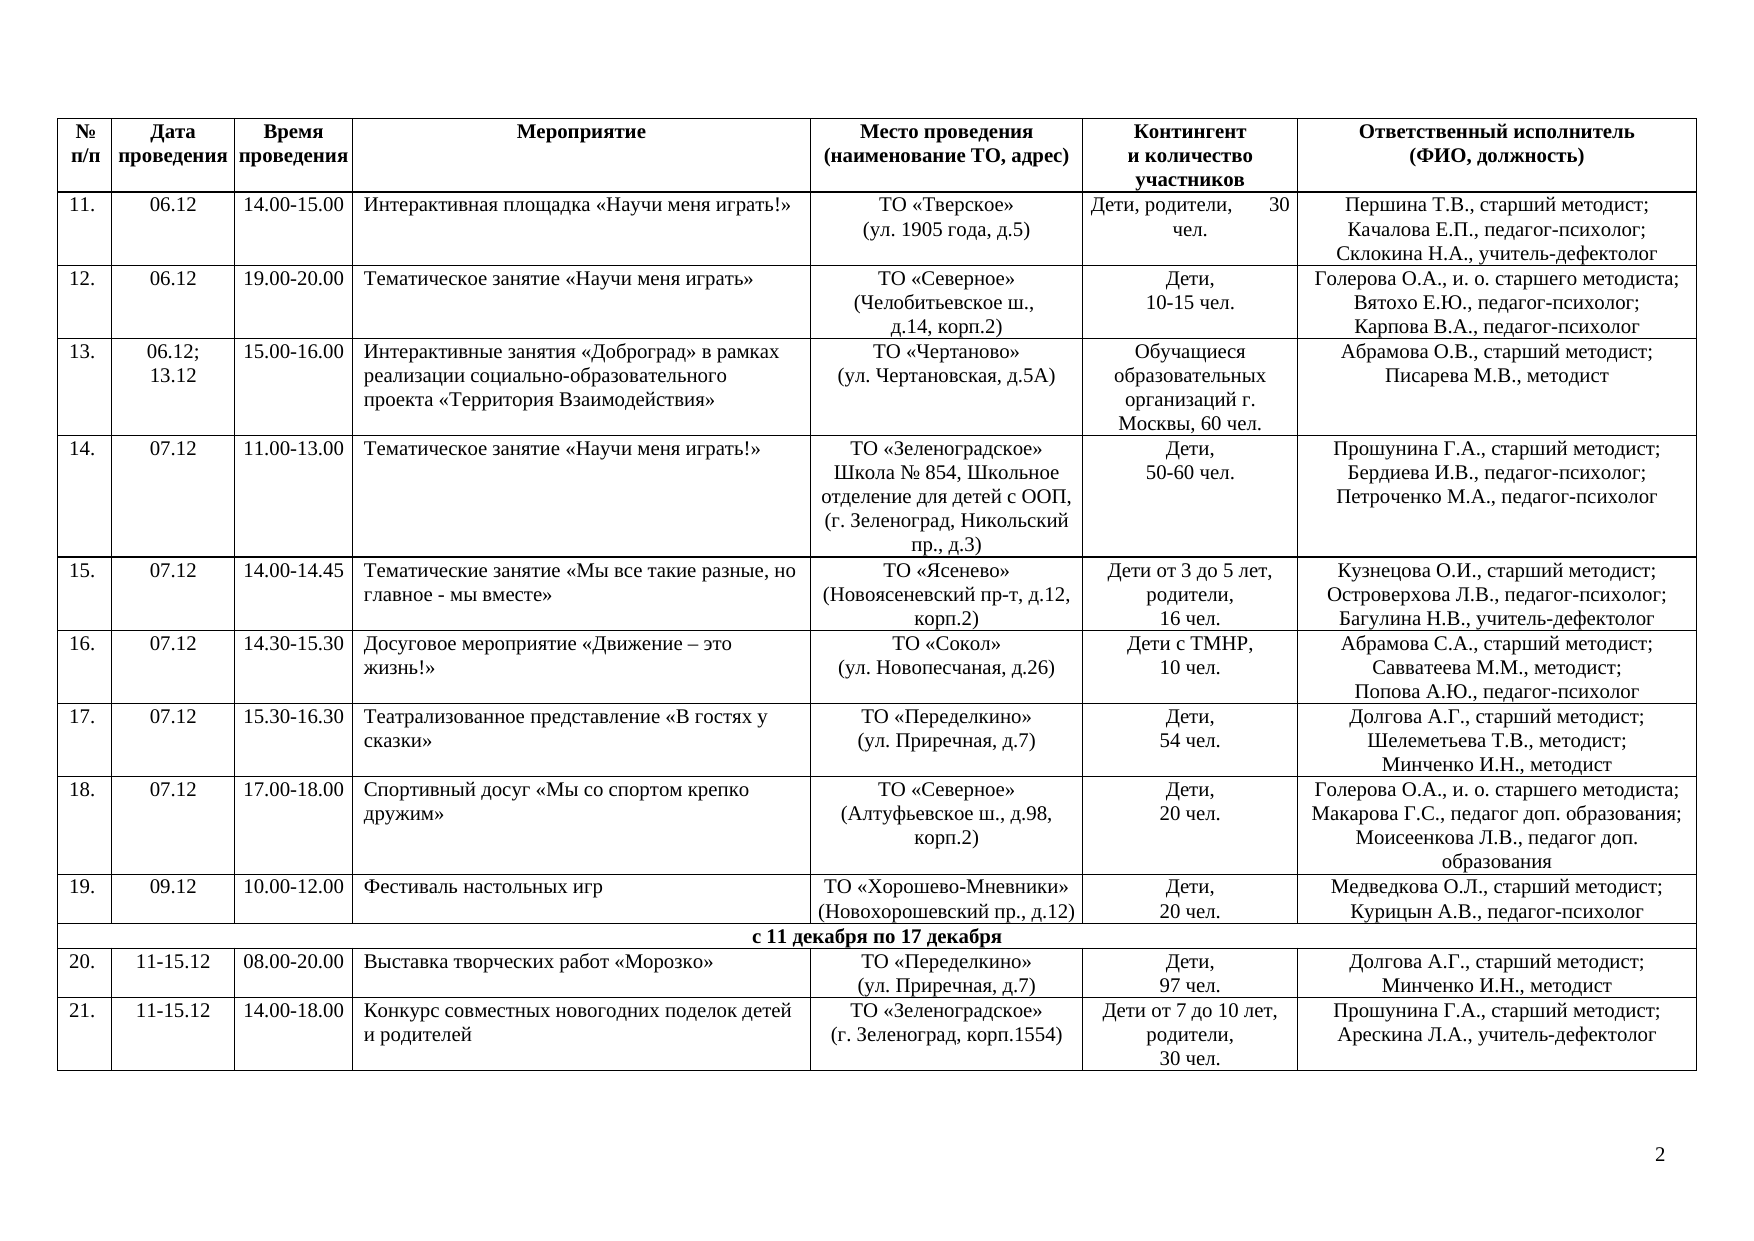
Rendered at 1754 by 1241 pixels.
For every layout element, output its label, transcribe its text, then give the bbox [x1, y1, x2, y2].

table_cell Досуговое мероприятие «Движение – это жизнь!» [353, 631, 810, 703]
table_cell Спортивный досуг «Мы со спортом крепко дружим» [353, 777, 810, 873]
table_cell Тематические занятие «Мы все такие разные, но главное - мы вместе» [353, 558, 810, 630]
table_cell 06.12; 13.12 [112, 339, 234, 435]
table_cell Дети, 50-60 чел. [1083, 436, 1297, 556]
table_cell Медведкова О.Л., старший методист; Курицын А.В., педагог-психолог [1298, 875, 1696, 923]
table_cell Абрамова О.В., старший методист; Писарева М.В., методист [1298, 339, 1696, 435]
table_cell [58, 704, 111, 776]
table_cell [58, 436, 111, 556]
table_cell Тематическое занятие «Научи меня играть!» [353, 436, 810, 556]
table_cell 11-15.12 [112, 949, 234, 997]
table_cell 11.00-13.00 [235, 436, 352, 556]
table_cell 08.00-20.00 [235, 949, 352, 997]
table_cell [58, 631, 111, 703]
table_cell 07.12 [112, 704, 234, 776]
table_cell Интерактивная площадка «Научи меня играть!» [353, 193, 810, 264]
table_header Ответственный исполнитель (ФИО, должность) [1298, 119, 1696, 191]
table_cell 14.00-14.45 [235, 558, 352, 630]
table_cell ТО «Хорошево-Мневники» (Новохорошевский пр., д.12) [811, 875, 1082, 923]
table_cell ТО «Северное» (Челобитьевское ш., д.14, корп.2) [811, 266, 1082, 338]
table_cell 19.00-20.00 [235, 266, 352, 338]
table_cell ТО «Зеленоградское» (г. Зеленоград, корп.1554) [811, 998, 1082, 1070]
table_cell [58, 266, 111, 338]
table_cell [58, 777, 111, 873]
table_cell 07.12 [112, 558, 234, 630]
table_cell с 11 декабря по 17 декабря [58, 924, 1696, 948]
table_cell ТО «Тверское» (ул. 1905 года, д.5) [811, 193, 1082, 264]
table_cell Дети от 7 до 10 лет, родители, 30 чел. [1083, 998, 1297, 1070]
table_cell Голерова О.А., и. о. старшего методиста; Вятохо Е.Ю., педагог-психолог; Карпова В.А., педагог-психолог [1298, 266, 1696, 338]
table_cell 14.00-18.00 [235, 998, 352, 1070]
table_header Контингент и количество участников [1083, 119, 1297, 191]
table_header № п/п [58, 119, 111, 191]
table_cell 11-15.12 [112, 998, 234, 1070]
table_cell ТО «Северное» (Алтуфьевское ш., д.98, корп.2) [811, 777, 1082, 873]
table_cell Тематическое занятие «Научи меня играть» [353, 266, 810, 338]
table_cell [58, 193, 111, 264]
table_cell Дети, 20 чел. [1083, 777, 1297, 873]
table_cell Прошунина Г.А., старший методист; Бердиева И.В., педагог-психолог; Петроченко М.А., педагог-психолог [1298, 436, 1696, 556]
table_cell Дети, 97 чел. [1083, 949, 1297, 997]
table_cell [58, 949, 111, 997]
table_header Мероприятие [353, 119, 810, 191]
table_cell 07.12 [112, 631, 234, 703]
table_cell ТО «Ясенево» (Новоясеневский пр-т, д.12, корп.2) [811, 558, 1082, 630]
table_cell [58, 998, 111, 1070]
table_cell ТО «Переделкино» (ул. Приречная, д.7) [811, 949, 1082, 997]
table_cell Прошунина Г.А., старший методист; Арескина Л.А., учитель-дефектолог [1298, 998, 1696, 1070]
table_cell [58, 558, 111, 630]
table_cell Обучащиеся образовательных организаций г. Москвы, 60 чел. [1083, 339, 1297, 435]
table_cell ТО «Чертаново» (ул. Чертановская, д.5А) [811, 339, 1082, 435]
table_cell Дети, 10-15 чел. [1083, 266, 1297, 338]
table_cell 10.00-12.00 [235, 875, 352, 923]
table_cell 06.12 [112, 193, 234, 264]
table_cell Першина Т.В., старший методист; Качалова Е.П., педагог-психолог; Склокина Н.А., учитель-дефектолог [1298, 193, 1696, 264]
table_cell Кузнецова О.И., старший методист; Островерхова Л.В., педагог-психолог; Багулина Н.В., учитель-дефектолог [1298, 558, 1696, 630]
table_cell [58, 339, 111, 435]
table_header Место проведения (наименование ТО, адрес) [811, 119, 1082, 191]
table_header Время проведения [235, 119, 352, 191]
table_cell 14.30-15.30 [235, 631, 352, 703]
table_cell Дети, родители, 30 чел. [1083, 193, 1297, 264]
table_cell Конкурс совместных новогодних поделок детей и родителей [353, 998, 810, 1070]
table_cell Голерова О.А., и. о. старшего методиста; Макарова Г.С., педагог доп. образования; Моисеенкова Л.В., педагог доп. образования [1298, 777, 1696, 873]
table_cell Дети, 54 чел. [1083, 704, 1297, 776]
table_cell [58, 875, 111, 923]
table_cell 14.00-15.00 [235, 193, 352, 264]
table_cell 17.00-18.00 [235, 777, 352, 873]
table_cell Интерактивные занятия «Доброград» в рамках реализации социально-образовательного проекта «Территория Взаимодействия» [353, 339, 810, 435]
table_cell 15.00-16.00 [235, 339, 352, 435]
table_cell ТО «Сокол» (ул. Новопесчаная, д.26) [811, 631, 1082, 703]
table_cell 07.12 [112, 436, 234, 556]
table_cell Фестиваль настольных игр [353, 875, 810, 923]
table_cell 09.12 [112, 875, 234, 923]
table_cell Выставка творческих работ «Морозко» [353, 949, 810, 997]
table_cell Дети, 20 чел. [1083, 875, 1297, 923]
table_cell Долгова А.Г., старший методист; Шелеметьева Т.В., методист; Минченко И.Н., методист [1298, 704, 1696, 776]
table_cell Долгова А.Г., старший методист; Минченко И.Н., методист [1298, 949, 1696, 997]
table_cell 15.30-16.30 [235, 704, 352, 776]
table_cell 06.12 [112, 266, 234, 338]
table_cell ТО «Переделкино» (ул. Приречная, д.7) [811, 704, 1082, 776]
table_cell Дети с ТМНР, 10 чел. [1083, 631, 1297, 703]
table_cell Абрамова С.А., старший методист; Савватеева М.М., методист; Попова А.Ю., педагог-психолог [1298, 631, 1696, 703]
table_cell Дети от 3 до 5 лет, родители, 16 чел. [1083, 558, 1297, 630]
table_cell ТО «Зеленоградское» Школа № 854, Школьное отделение для детей с ООП, (г. Зеленоград, Никольский пр., д.3) [811, 436, 1082, 556]
table_header Дата проведения [112, 119, 234, 191]
table_cell 07.12 [112, 777, 234, 873]
table_cell Театрализованное представление «В гостях у сказки» [353, 704, 810, 776]
